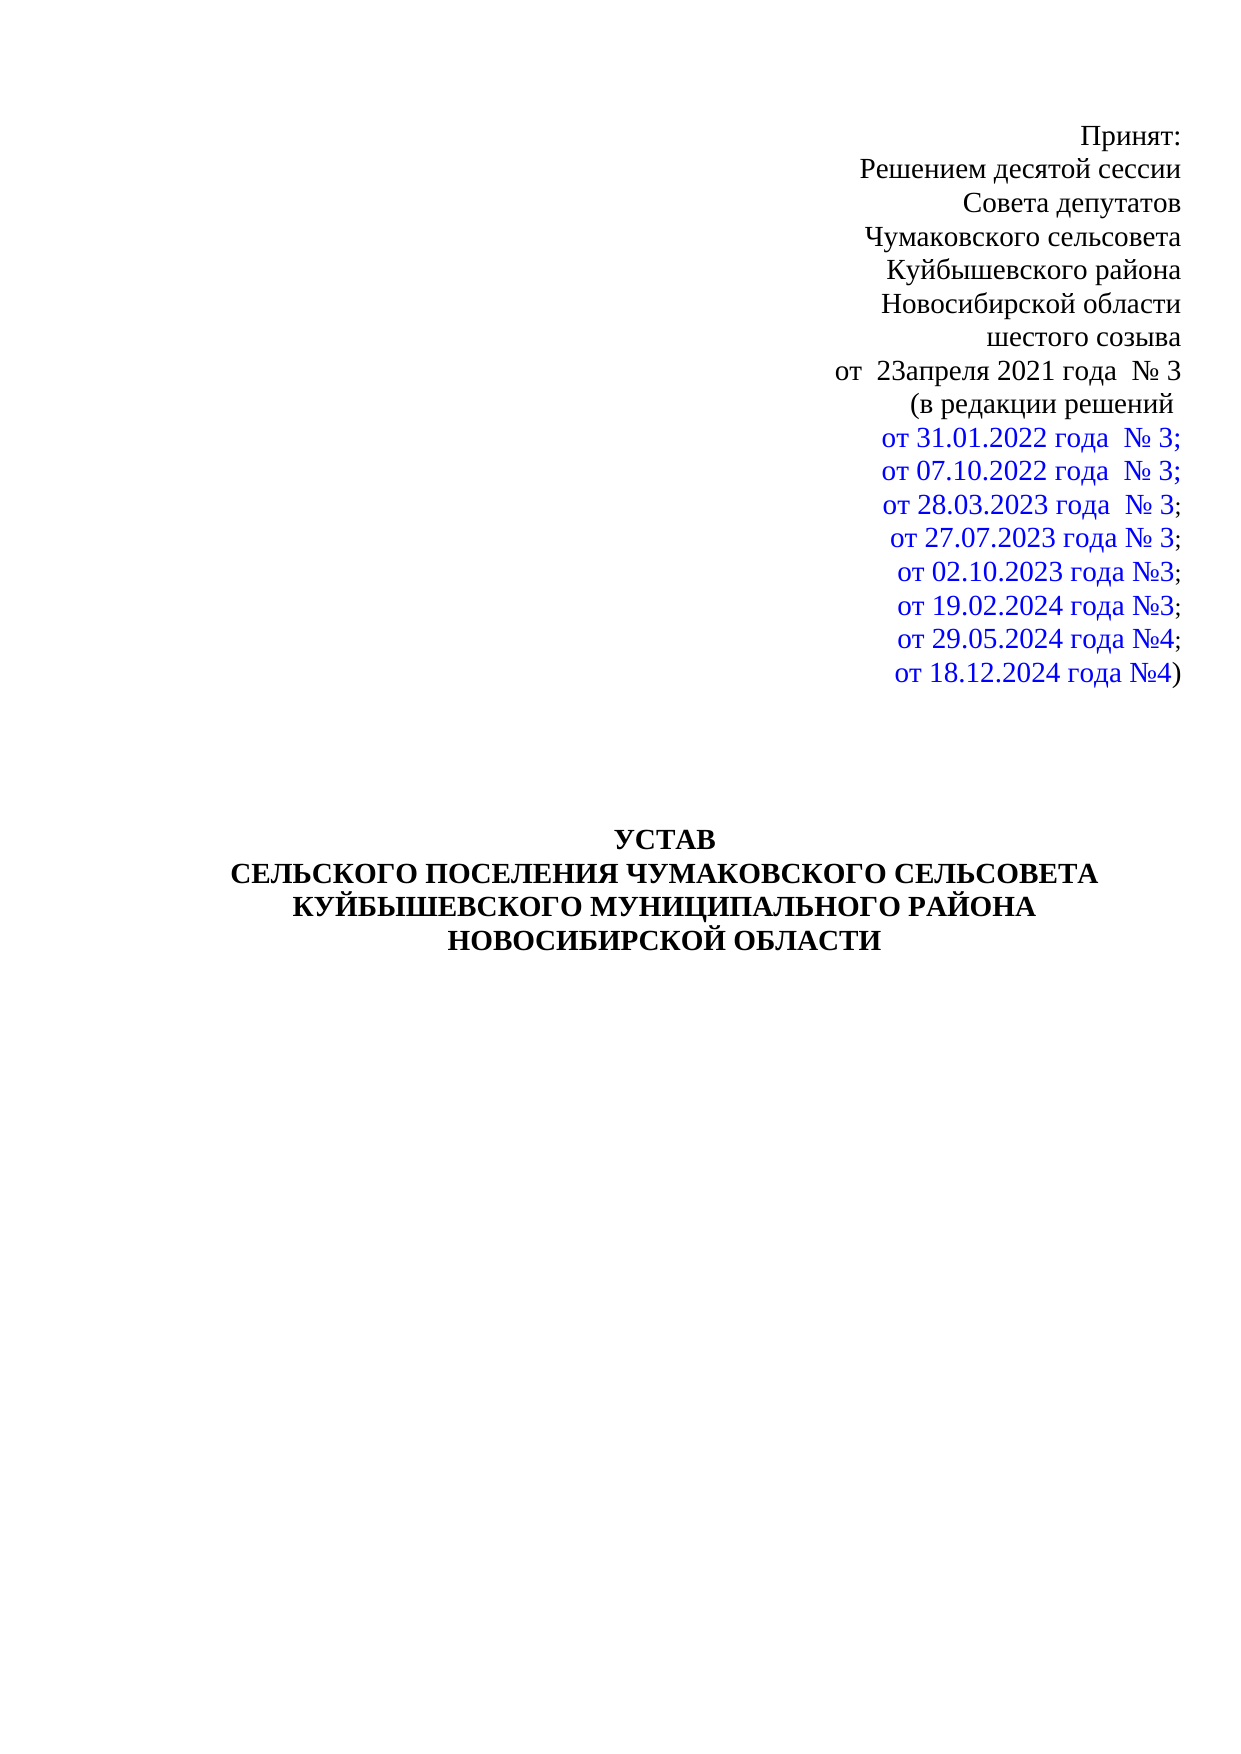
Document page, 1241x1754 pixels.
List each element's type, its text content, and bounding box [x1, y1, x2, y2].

text от 23апреля 2021 года № 3 [148, 353, 1181, 386]
text УСТАВ [148, 822, 1181, 856]
text Совета депутатов [148, 185, 1181, 219]
text Решением десятой сессии [148, 152, 1181, 185]
text Принят: [148, 118, 1181, 152]
text от 19.02.2024 года №3; [148, 588, 1181, 621]
text от 18.12.2024 года №4) [148, 655, 1181, 688]
text НОВОСИБИРСКОЙ ОБЛАСТИ [148, 923, 1181, 957]
text шестого созыва [148, 319, 1181, 353]
text от 31.01.2022 года № 3; [148, 420, 1181, 453]
text Чумаковского сельсовета [148, 219, 1181, 252]
text СЕЛЬСКОГО ПОСЕЛЕНИЯ ЧУМАКОВСКОГО СЕЛЬСОВЕТА [148, 856, 1181, 889]
text от 07.10.2022 года № 3; [148, 453, 1181, 487]
text от 29.05.2024 года №4; [148, 621, 1181, 655]
text от 02.10.2023 года №3; [148, 554, 1181, 588]
text от 27.07.2023 года № 3; [148, 521, 1181, 554]
text от 28.03.2023 года № 3; [148, 487, 1181, 521]
text Новосибирской области [148, 286, 1181, 319]
text (в редакции решений [148, 386, 1181, 420]
text КУЙБЫШЕВСКОГО МУНИЦИПАЛЬНОГО РАЙОНА [148, 889, 1181, 923]
text Куйбышевского района [148, 252, 1181, 286]
